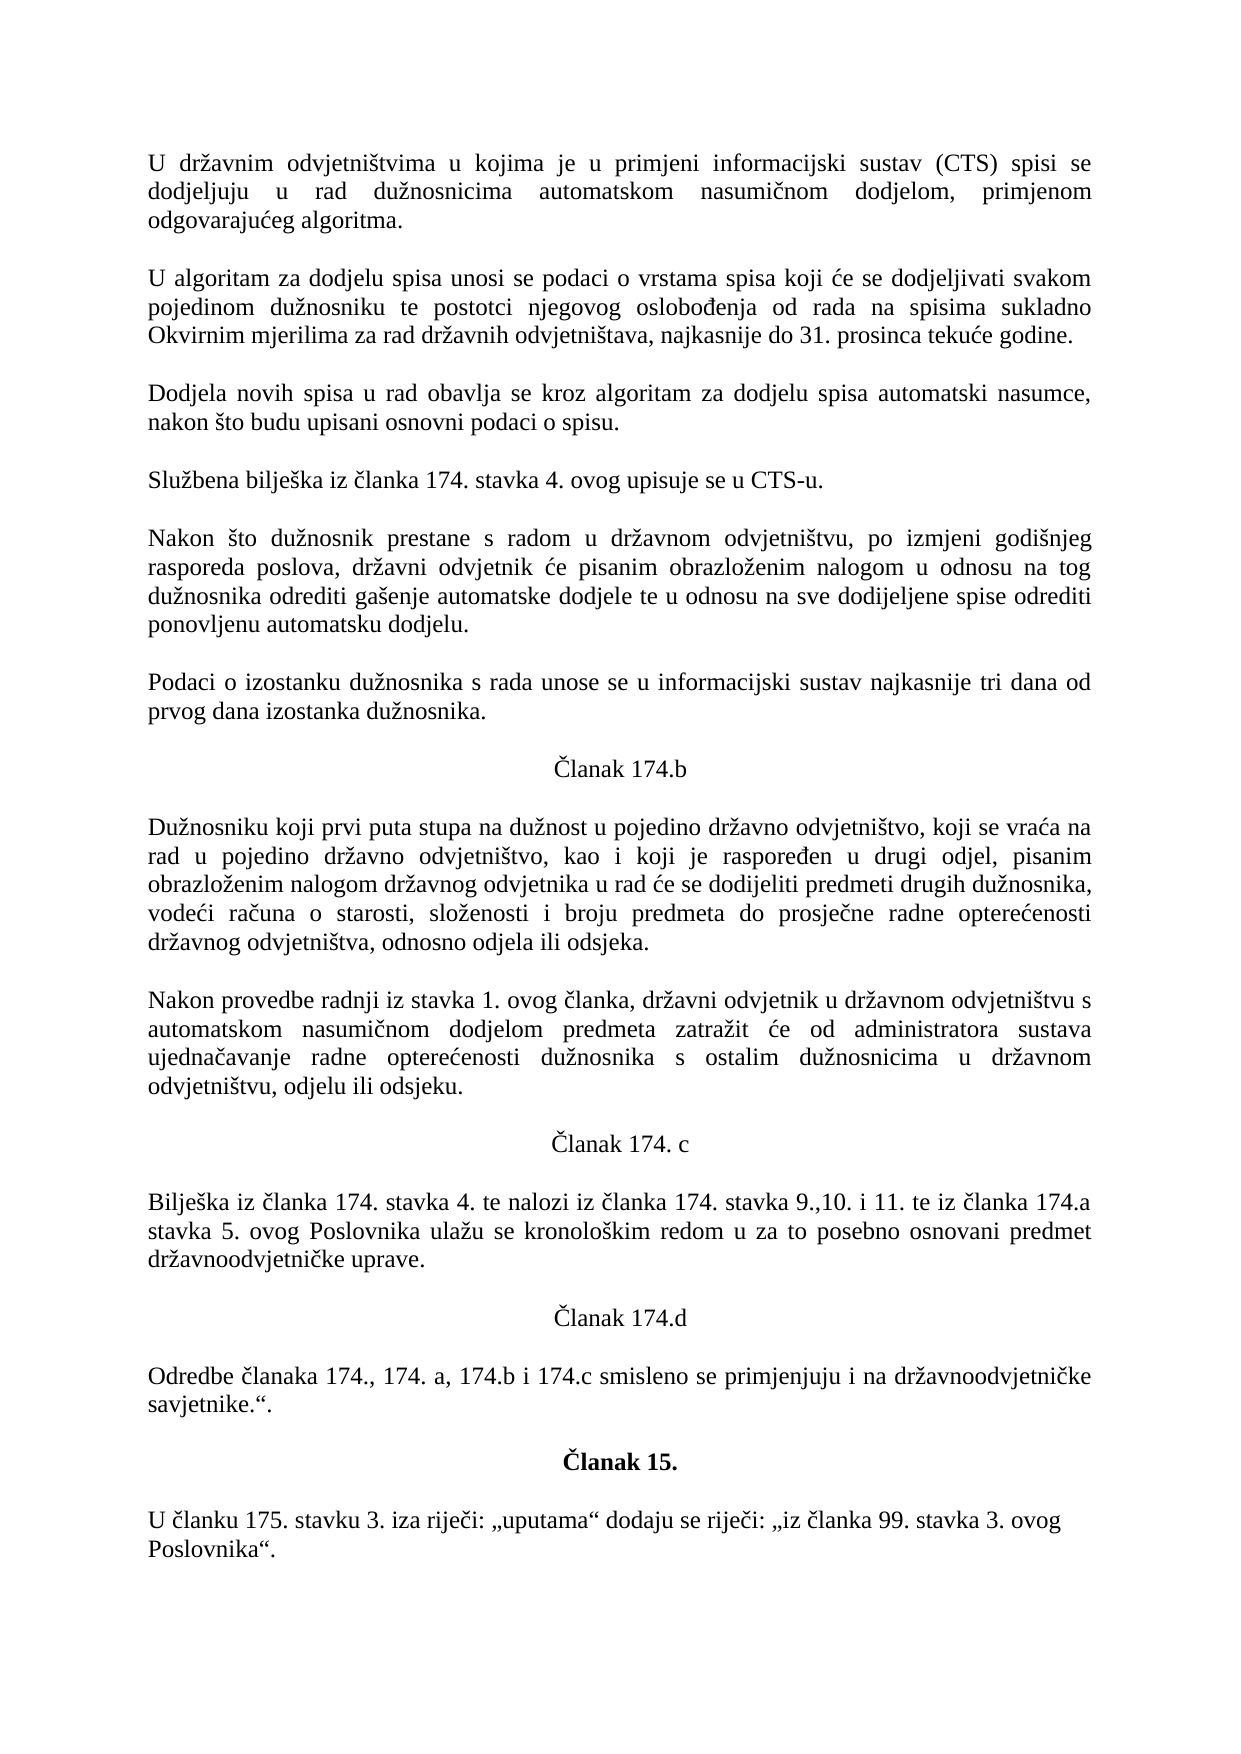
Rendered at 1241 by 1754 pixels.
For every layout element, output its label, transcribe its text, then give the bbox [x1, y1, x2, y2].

text Nakon što dužnosnik prestane s radom u državnom odvjetništvu, po izmjeni godišnjeg rasporeda poslova, državni odvjetnik će pisanim obrazloženim nalogom u odnosu na tog dužnosnika odrediti gašenje automatske dodjele te u odnosu na sve dodijeljene spise odrediti ponovljenu automatsku dodjelu. [148, 523, 1093, 638]
text Dodjela novih spisa u rad obavlja se kroz algoritam za dodjelu spisa automatski nasumce, nakon što budu upisani osnovni podaci o spisu. [148, 378, 1093, 436]
text Nakon provedbe radnji iz stavka 1. ovog članka, državni odvjetnik u državnom odvjetništvu s automatskom nasumičnom dodjelom predmeta zatražit će od administratora sustava ujednačavanje radne opterećenosti dužnosnika s ostalim dužnosnicima u državnom odvjetništvu, odjelu ili odsjeku. [148, 985, 1093, 1100]
text Bilješka iz članka 174. stavka 4. te nalozi iz članka 174. stavka 9.,10. i 11. te iz članka 174.a stavka 5. ovog Poslovnika ulažu se kronološkim redom u za to posebno osnovani predmet državnoodvjetničke uprave. [148, 1187, 1093, 1274]
text Službena bilješka iz članka 174. stavka 4. ovog upisuje se u CTS-u. [148, 465, 1093, 494]
text Članak 15. [148, 1447, 1093, 1476]
text Članak 174.b [148, 754, 1093, 783]
text Odredbe članaka 174., 174. a, 174.b i 174.c smisleno se primjenjuju i na državnoodvjetničke savjetnike.“. [148, 1361, 1093, 1418]
text U algoritam za dodjelu spisa unosi se podaci o vrstama spisa koji će se dodjeljivati svakom pojedinom dužnosniku te postotci njegovog oslobođenja od rada na spisima sukladno Okvirnim mjerilima za rad državnih odvjetništava, najkasnije do 31. prosinca tekuće godine. [148, 263, 1093, 349]
text U državnim odvjetništvima u kojima je u primjeni informacijski sustav (CTS) spisi se dodjeljuju u rad dužnosnicima automatskom nasumičnom dodjelom, primjenom odgovarajućeg algoritma. [148, 148, 1093, 234]
text U članku 175. stavku 3. iza riječi: „uputama“ dodaju se riječi: „iz članka 99. stavka 3. ovog Poslovnika“. [148, 1505, 1093, 1562]
text Članak 174. c [148, 1129, 1093, 1158]
text Članak 174.d [148, 1303, 1093, 1332]
text Podaci o izostanku dužnosnika s rada unose se u informacijski sustav najkasnije tri dana od prvog dana izostanka dužnosnika. [148, 667, 1093, 725]
text Dužnosniku koji prvi puta stupa na dužnost u pojedino državno odvjetništvo, koji se vraća na rad u pojedino državno odvjetništvo, kao i koji je raspoređen u drugi odjel, pisanim obrazloženim nalogom državnog odvjetnika u rad će se dodijeliti predmeti drugih dužnosnika, vodeći računa o starosti, složenosti i broju predmeta do prosječne radne opterećenosti državnog odvjetništva, odnosno odjela ili odsjeka. [148, 812, 1093, 956]
